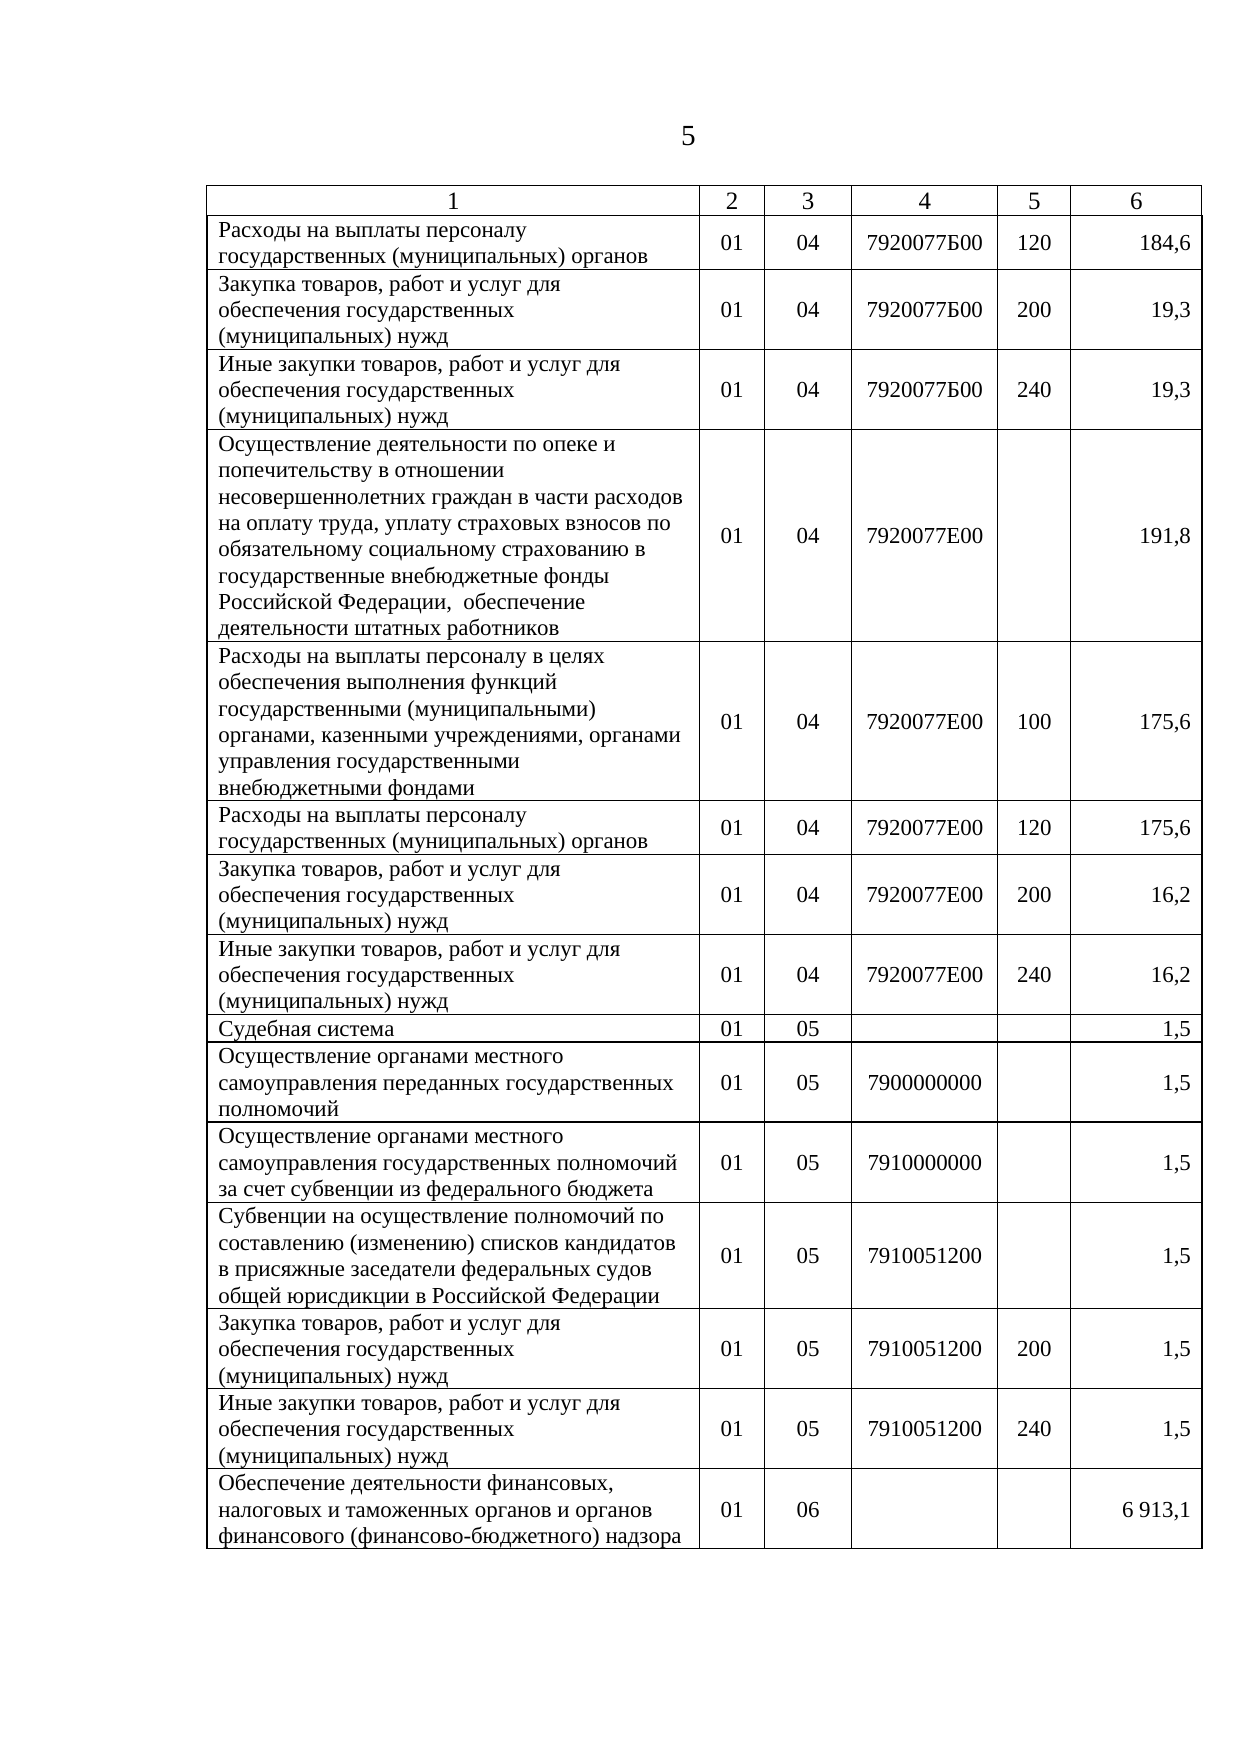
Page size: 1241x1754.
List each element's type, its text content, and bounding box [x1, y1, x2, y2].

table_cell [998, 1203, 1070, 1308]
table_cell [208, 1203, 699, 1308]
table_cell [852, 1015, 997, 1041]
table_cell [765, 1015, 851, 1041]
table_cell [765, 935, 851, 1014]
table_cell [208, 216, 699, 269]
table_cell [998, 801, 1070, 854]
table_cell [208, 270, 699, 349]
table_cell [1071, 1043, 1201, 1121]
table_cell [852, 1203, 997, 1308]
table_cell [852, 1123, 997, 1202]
text 5 [207, 118, 1169, 152]
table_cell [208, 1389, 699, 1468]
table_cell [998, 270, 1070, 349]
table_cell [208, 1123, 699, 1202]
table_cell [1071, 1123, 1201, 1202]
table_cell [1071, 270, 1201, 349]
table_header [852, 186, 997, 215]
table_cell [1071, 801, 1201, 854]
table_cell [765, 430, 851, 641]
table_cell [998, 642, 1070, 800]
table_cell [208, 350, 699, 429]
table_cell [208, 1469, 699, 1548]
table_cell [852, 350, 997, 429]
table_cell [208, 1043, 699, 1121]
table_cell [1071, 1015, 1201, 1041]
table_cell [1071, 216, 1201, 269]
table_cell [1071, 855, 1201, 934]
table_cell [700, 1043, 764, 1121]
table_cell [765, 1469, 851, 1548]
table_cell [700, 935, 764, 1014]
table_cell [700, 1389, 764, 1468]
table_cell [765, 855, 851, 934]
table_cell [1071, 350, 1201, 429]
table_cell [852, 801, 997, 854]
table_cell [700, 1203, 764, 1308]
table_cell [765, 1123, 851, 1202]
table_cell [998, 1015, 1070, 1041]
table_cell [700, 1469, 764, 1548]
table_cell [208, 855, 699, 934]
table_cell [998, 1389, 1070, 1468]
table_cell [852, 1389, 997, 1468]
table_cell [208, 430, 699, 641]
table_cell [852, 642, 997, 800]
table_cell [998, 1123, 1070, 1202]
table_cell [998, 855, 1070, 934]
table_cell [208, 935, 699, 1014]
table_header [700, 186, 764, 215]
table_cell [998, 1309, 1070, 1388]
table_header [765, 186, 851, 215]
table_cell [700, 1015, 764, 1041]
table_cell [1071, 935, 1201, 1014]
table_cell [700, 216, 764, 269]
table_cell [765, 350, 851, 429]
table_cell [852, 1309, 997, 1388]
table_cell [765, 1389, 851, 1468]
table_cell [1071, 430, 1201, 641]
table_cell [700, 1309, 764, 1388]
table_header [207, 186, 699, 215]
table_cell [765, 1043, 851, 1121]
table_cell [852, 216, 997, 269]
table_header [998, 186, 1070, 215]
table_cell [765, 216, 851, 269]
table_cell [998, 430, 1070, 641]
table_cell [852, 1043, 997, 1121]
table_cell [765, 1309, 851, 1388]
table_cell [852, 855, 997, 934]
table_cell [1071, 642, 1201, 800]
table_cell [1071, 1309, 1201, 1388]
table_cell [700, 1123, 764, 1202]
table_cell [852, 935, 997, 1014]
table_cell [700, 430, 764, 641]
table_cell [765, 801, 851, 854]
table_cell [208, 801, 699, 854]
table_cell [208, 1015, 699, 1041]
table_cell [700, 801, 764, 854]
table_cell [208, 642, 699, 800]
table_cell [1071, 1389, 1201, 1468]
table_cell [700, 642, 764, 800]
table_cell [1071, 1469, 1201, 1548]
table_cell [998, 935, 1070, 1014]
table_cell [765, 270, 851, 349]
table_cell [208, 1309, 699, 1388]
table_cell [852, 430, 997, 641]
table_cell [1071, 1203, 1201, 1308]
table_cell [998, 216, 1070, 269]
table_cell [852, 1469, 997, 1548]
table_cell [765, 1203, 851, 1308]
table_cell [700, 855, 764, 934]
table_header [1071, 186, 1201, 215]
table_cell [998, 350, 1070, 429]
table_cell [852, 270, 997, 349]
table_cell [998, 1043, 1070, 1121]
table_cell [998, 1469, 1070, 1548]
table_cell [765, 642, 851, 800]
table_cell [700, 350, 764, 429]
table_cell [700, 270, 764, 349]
